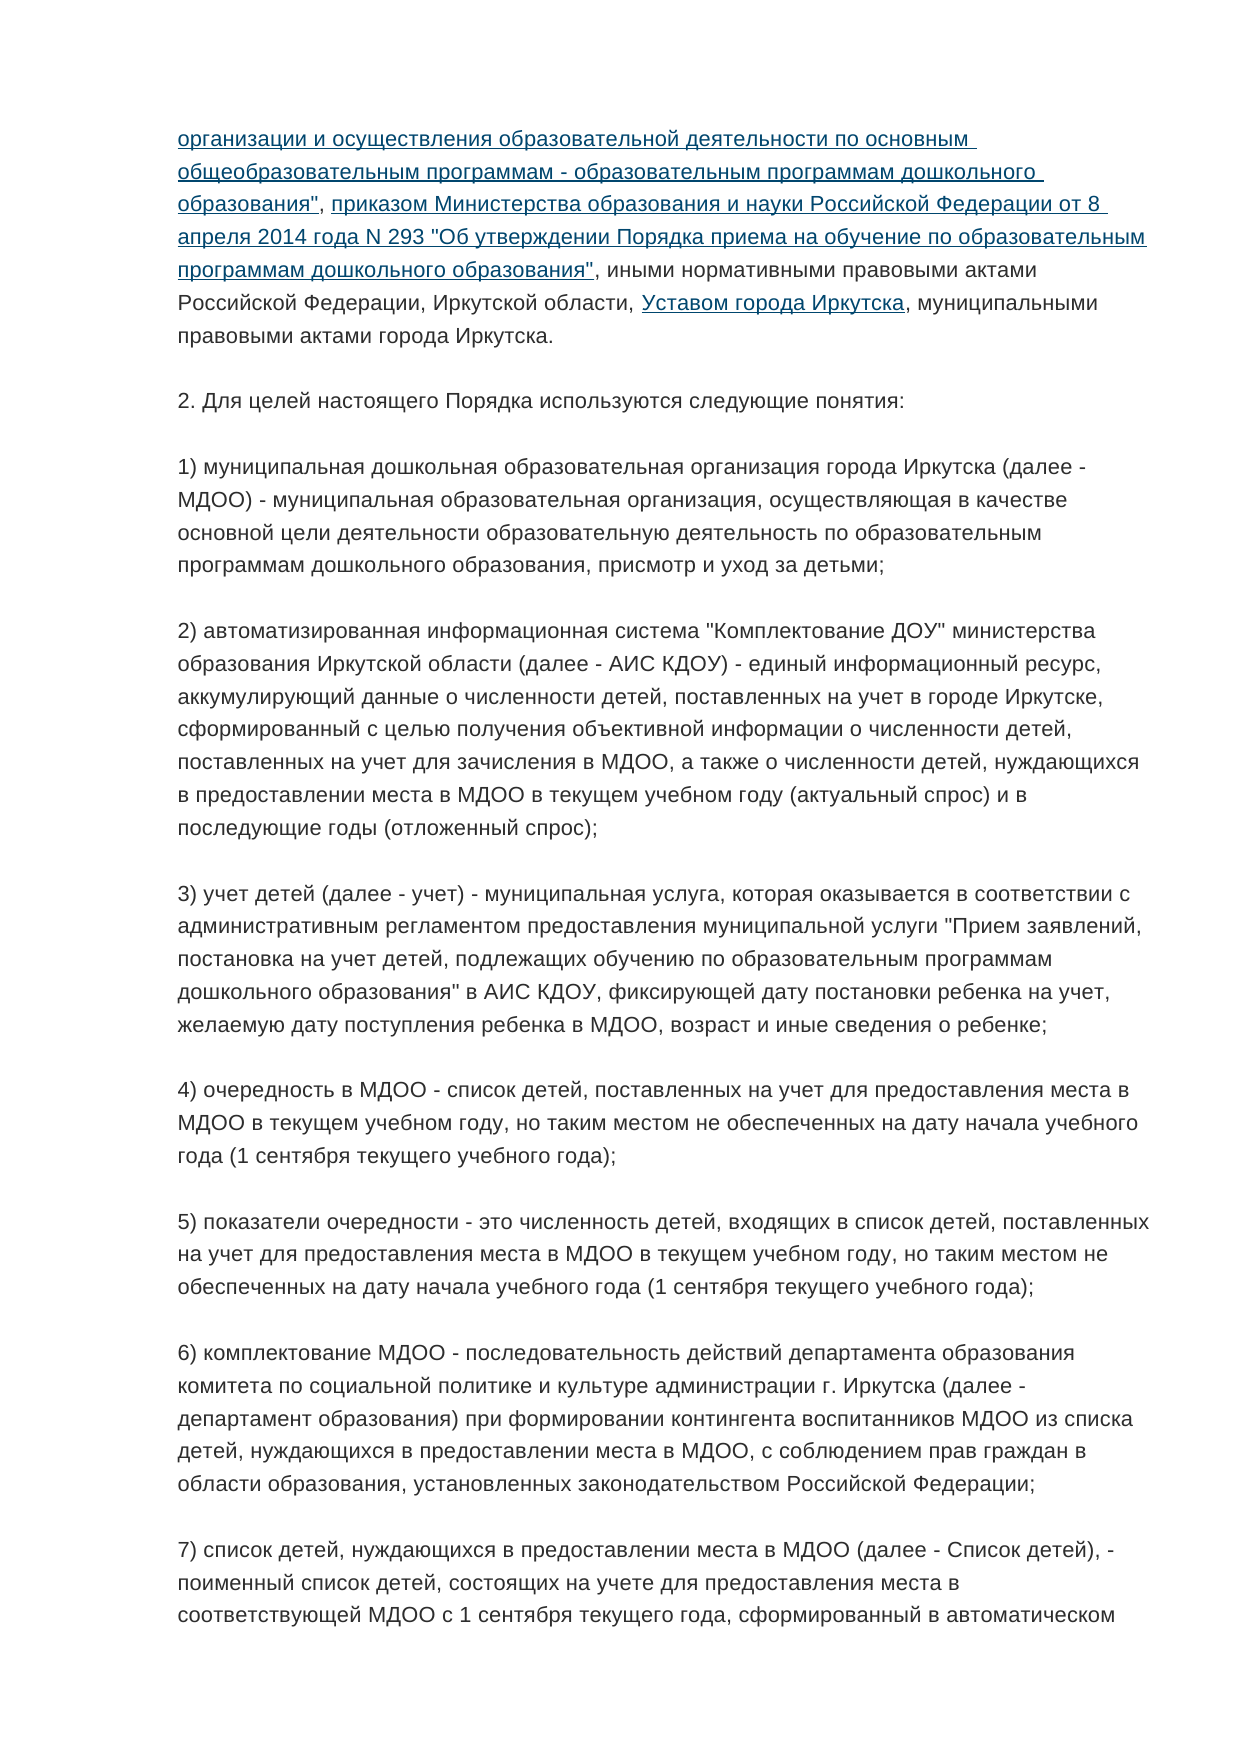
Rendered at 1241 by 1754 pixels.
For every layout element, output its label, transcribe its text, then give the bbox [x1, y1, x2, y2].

text 1) муниципальная дошкольная образовательная организация города Иркутска (далее - МДОО) - муниципальная образовательная организация, осуществляющая в качестве основной цели деятельности образовательную деятельность по образовательным программам дошкольного образования, присмотр и уход за детьми; [177, 413, 1152, 577]
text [177, 1496, 1152, 1627]
text 6) комплектование МДОО - последовательность действий департамента образования комитета по социальной политике и культуре администрации г. Иркутска (далее - департамент образования) при формировании контингента воспитанников МДОО из списка детей, нуждающихся в предоставлении места в МДОО, с соблюдением прав граждан в области образования, установленных законодательством Российской Федерации; [177, 1299, 1152, 1496]
text 3) учет детей (далее - учет) - муниципальная услуга, которая оказывается в соответствии с административным регламентом предоставления муниципальной услуги "Прием заявлений, постановка на учет детей, подлежащих обучению по образовательным программам дошкольного образования" в АИС КДОУ, фиксирующей дату постановки ребенка на учет, желаемую дату поступления ребенка в МДОО, возраст и иные сведения о ребенке; [177, 840, 1152, 1037]
text 5) показатели очередности - это численность детей, входящих в список детей, поставленных на учет для предоставления места в МДОО в текущем учебном году, но таким местом не обеспеченных на дату начала учебного года (1 сентября текущего учебного года); [177, 1168, 1152, 1299]
text 2. Для целей настоящего Порядка используются следующие понятия: [177, 348, 1152, 413]
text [177, 118, 1152, 348]
text 4) очередность в МДОО - список детей, поставленных на учет для предоставления места в МДОО в текущем учебном году, но таким местом не обеспеченных на дату начала учебного года (1 сентября текущего учебного года); [177, 1037, 1152, 1168]
text 2) автоматизированная информационная система "Комплектование ДОУ" министерства образования Иркутской области (далее - АИС КДОУ) - единый информационный ресурс, аккумулирующий данные о численности детей, поставленных на учет в городе Иркутске, сформированный с целью получения объективной информации о численности детей, поставленных на учет для зачисления в МДОО, а также о численности детей, нуждающихся в предоставлении места в МДОО в текущем учебном году (актуальный спрос) и в последующие годы (отложенный спрос); [177, 577, 1152, 840]
